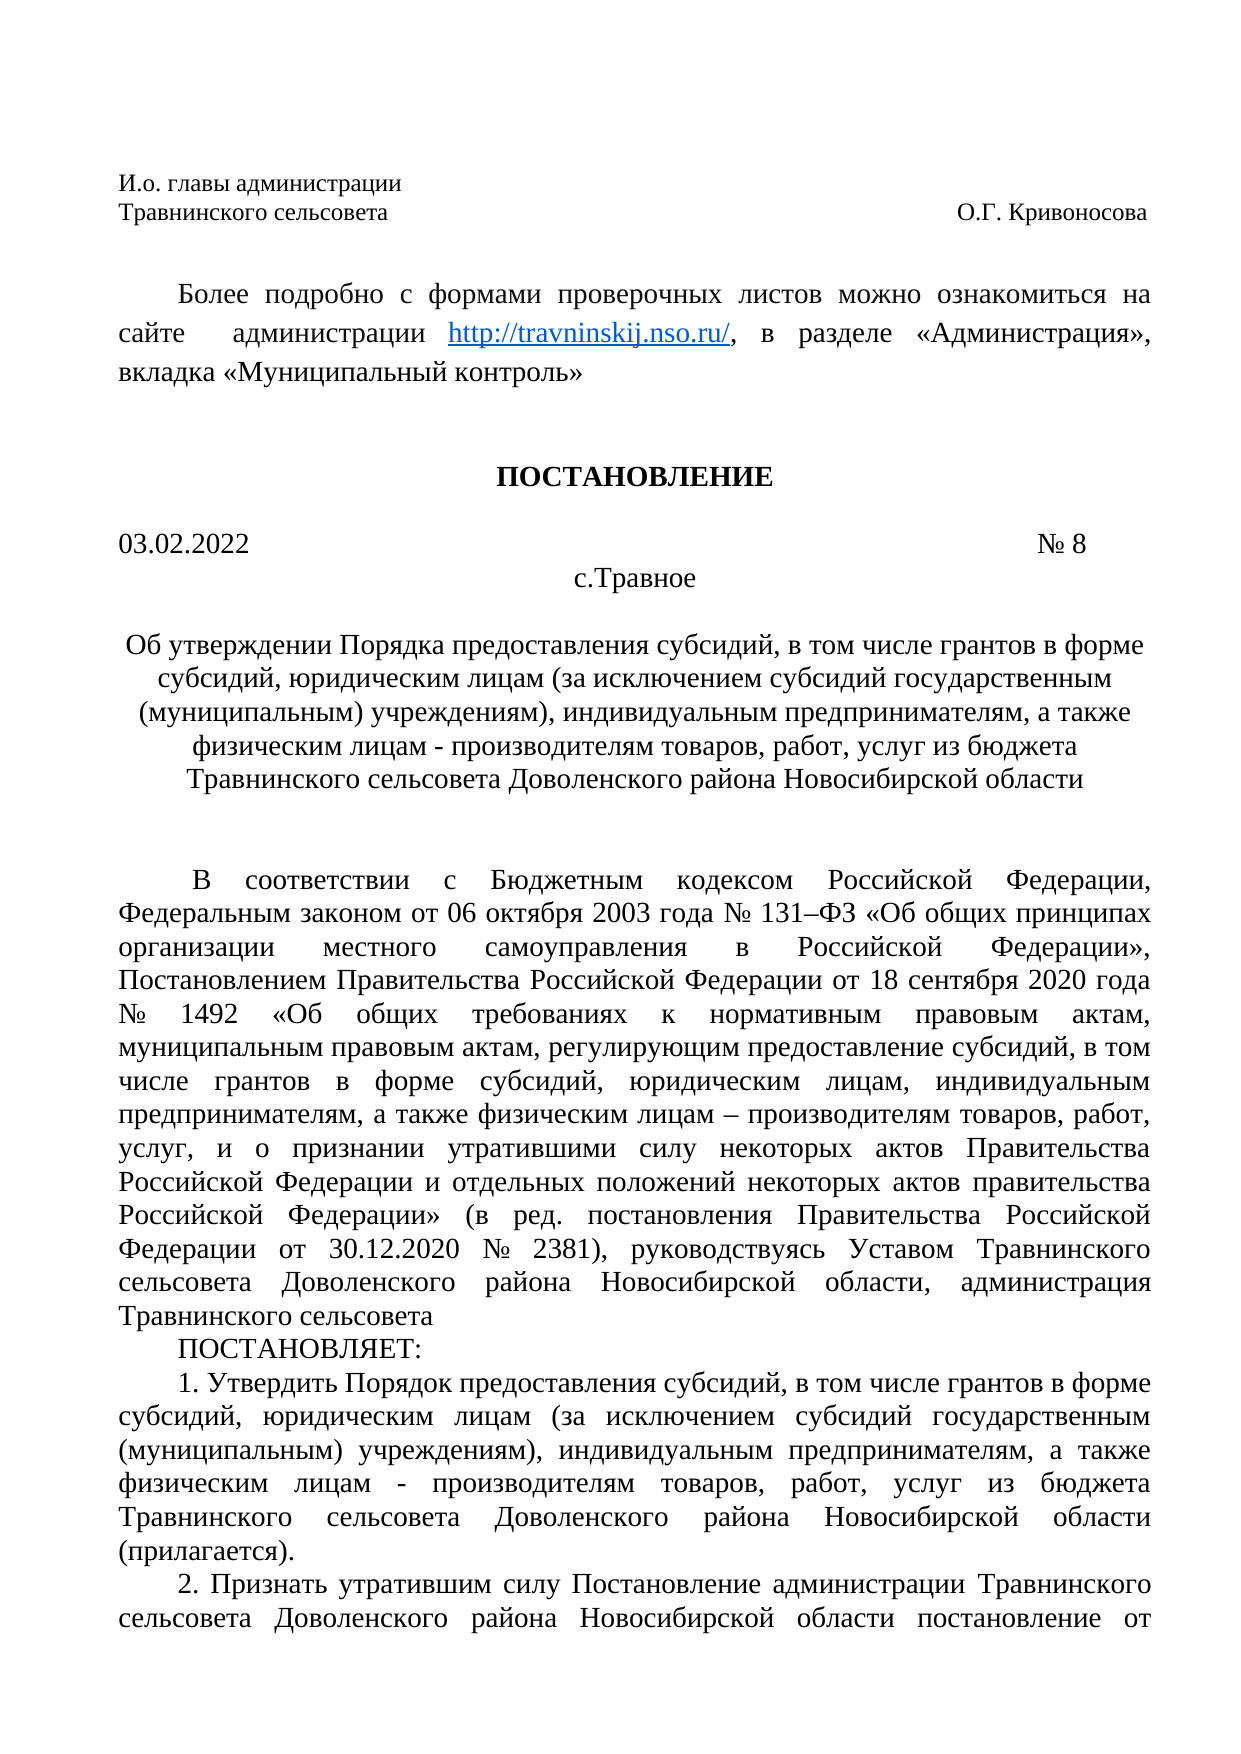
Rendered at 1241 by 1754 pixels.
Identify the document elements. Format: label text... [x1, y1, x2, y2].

text 03.02.2022 № 8 [118, 526, 1152, 560]
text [118, 1566, 1152, 1633]
text 1. Утвердить Порядок предоставления субсидий, в том числе грантов в форме субсидий, юридическим лицам (за исключением субсидий государственным (муниципальным) учреждениям), индивидуальным предпринимателям, а также физическим лицам - производителям товаров, работ, услуг из бюджета Травнинского сельсовета Доволенского района Новосибирской области (прилагается). [118, 1365, 1152, 1566]
text с.Травное [118, 560, 1152, 593]
text Травнинского сельсовета О.Г. Кривоносова [118, 197, 1152, 226]
text ПОСТАНОВЛЕНИЕ [118, 459, 1152, 493]
text И.о. главы администрации [118, 168, 1152, 197]
text В соответствии с Бюджетным кодексом Российской Федерации, Федеральным законом от 06 октября 2003 года № 131–ФЗ «Об общих принципах организации местного самоуправления в Российской Федерации», Постановлением Правительства Российской Федерации от 18 сентября 2020 года № 1492 «Об общих требованиях к нормативным правовым актам, муниципальным правовым актам, регулирующим предоставление субсидий, в том числе грантов в форме субсидий, юридическим лицам, индивидуальным предпринимателям, а также физическим лицам – производителям товаров, работ, услуг, и о признании утратившими силу некоторых актов Правительства Российской Федерации и отдельных положений некоторых актов правительства Российской Федерации» (в ред. постановления Правительства Российской Федерации от 30.12.2020 № 2381), руководствуясь Уставом Травнинского сельсовета Доволенского района Новосибирской области, администрация Травнинского сельсовета [118, 862, 1152, 1331]
text Более подробно с формами проверочных листов можно ознакомиться на сайте администрации http://travninskij.nso.ru/, в разделе «Администрация», вкладка «Муниципальный контроль» [118, 277, 1152, 387]
text Об утверждении Порядка предоставления субсидий, в том числе грантов в форме субсидий, юридическим лицам (за исключением субсидий государственным (муниципальным) учреждениям), индивидуальным предпринимателям, а также физическим лицам - производителям товаров, работ, услуг из бюджета Травнинского сельсовета Доволенского района Новосибирской области [118, 627, 1152, 795]
text ПОСТАНОВЛЯЕТ: [118, 1331, 1152, 1365]
